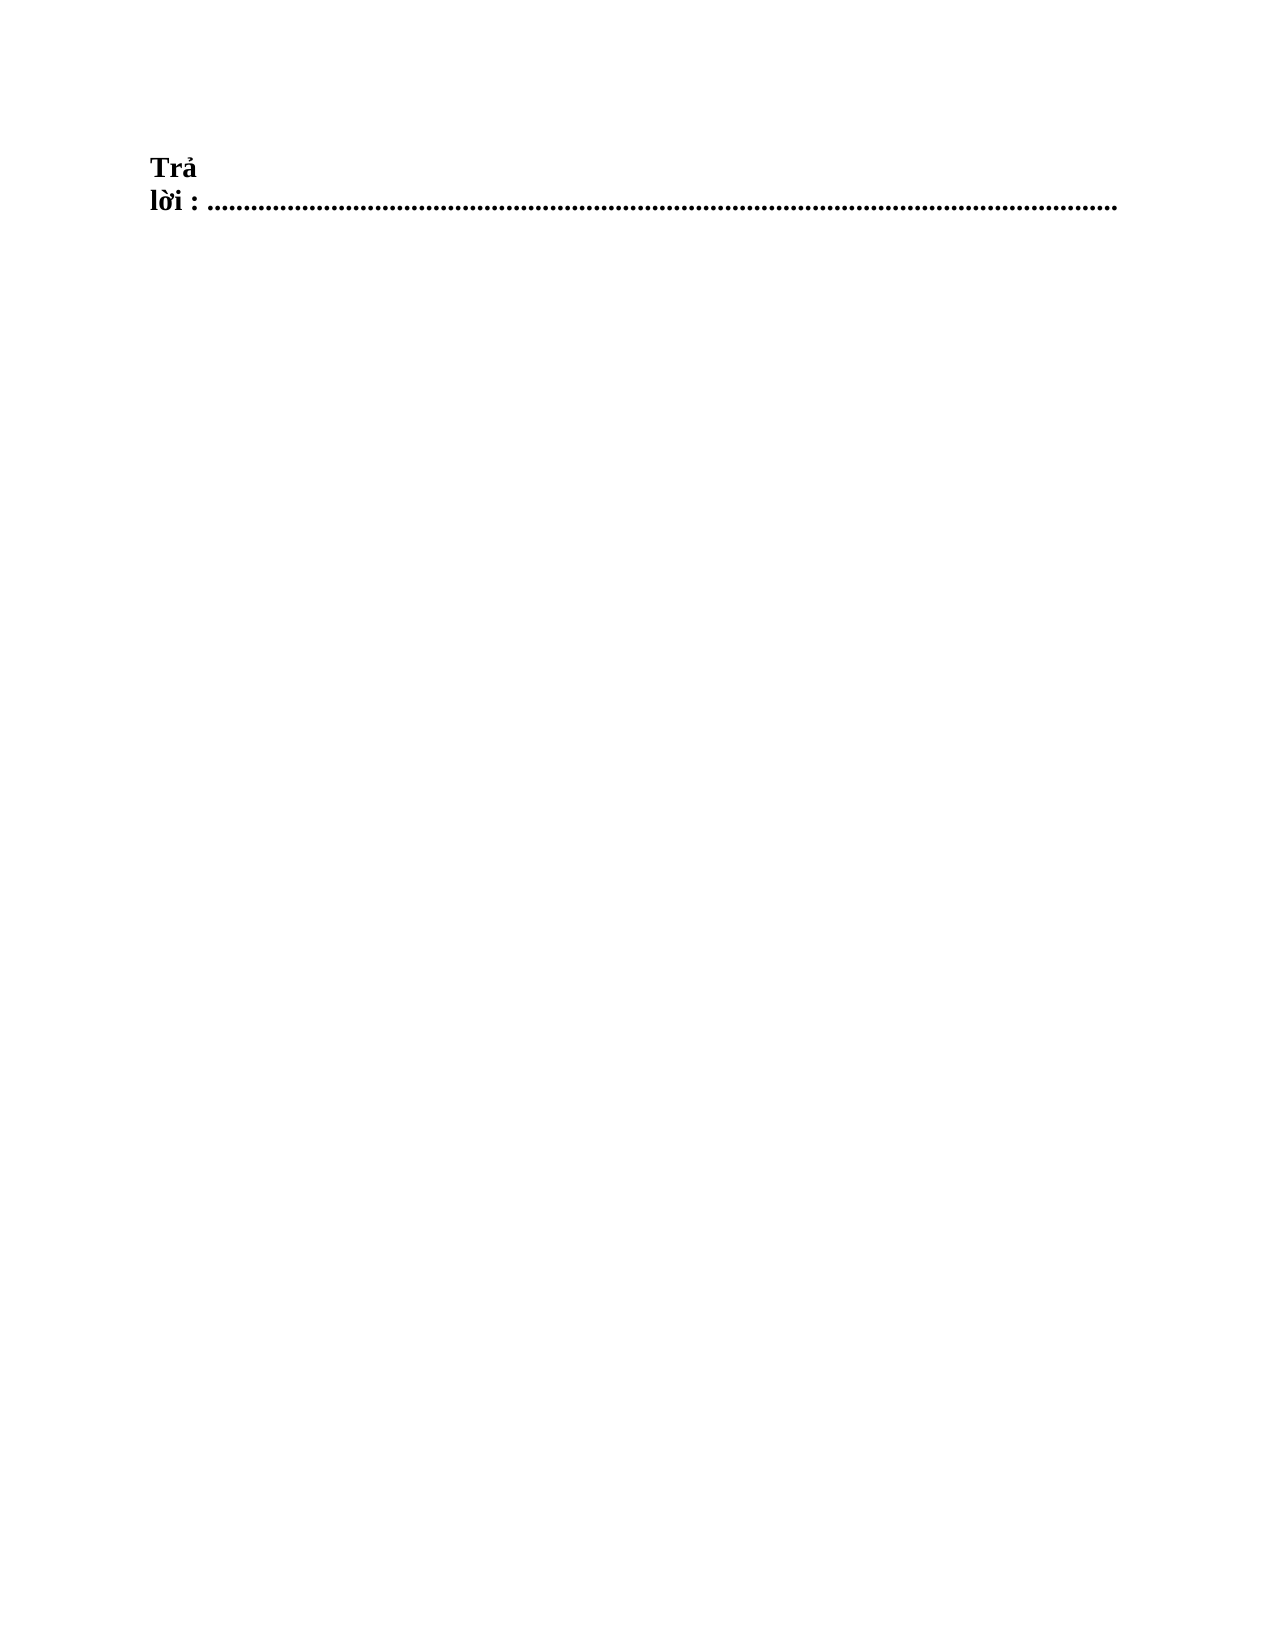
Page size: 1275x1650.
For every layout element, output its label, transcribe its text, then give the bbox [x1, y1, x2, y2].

text Trả lời : ............................................................................................................................. [150, 150, 1125, 217]
